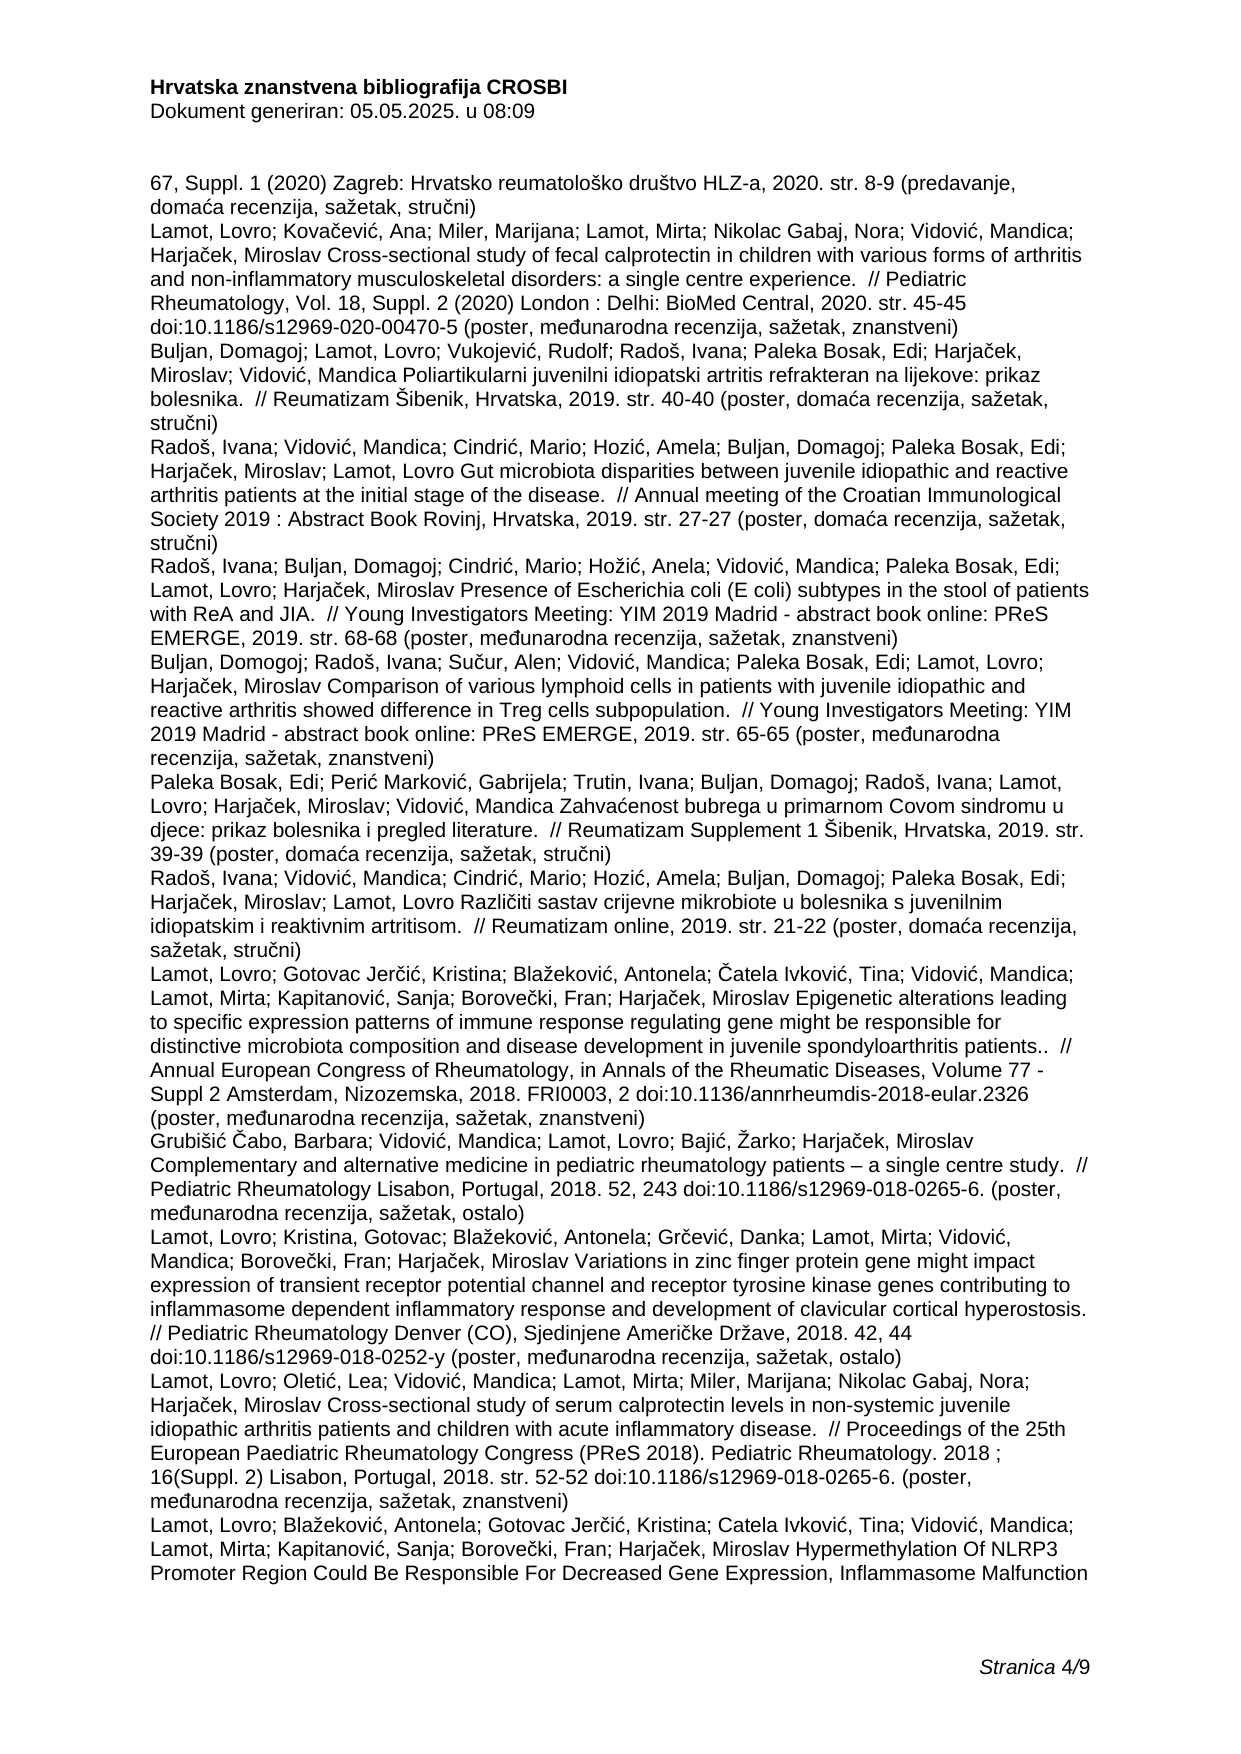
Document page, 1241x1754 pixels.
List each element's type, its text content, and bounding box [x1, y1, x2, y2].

text Lamot, Lovro; Kristina, Gotovac; Blažeković, Antonela; Grčević, Danka; Lamot, Mirta; Vidović, Mandica; Borovečki, Fran; Harjaček, Miroslav [150, 1225, 1090, 1369]
text Radoš, Ivana; Vidović, Mandica; Cindrić, Mario; Hozić, Amela; Buljan, Domagoj; Paleka Bosak, Edi; Harjaček, Miroslav; Lamot, Lovro [150, 434, 1090, 554]
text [150, 1513, 1090, 1584]
text Radoš, Ivana; Buljan, Domagoj; Cindrić, Mario; Hožić, Anela; Vidović, Mandica; Paleka Bosak, Edi; Lamot, Lovro; Harjaček, Miroslav [150, 554, 1090, 650]
text Lamot, Lovro; Gotovac Jerčić, Kristina; Blažeković, Antonela; Čatela Ivković, Tina; Vidović, Mandica; Lamot, Mirta; Kapitanović, Sanja; Borovečki, Fran; Harjaček, Miroslav [150, 962, 1090, 1129]
text Buljan, Domogoj; Radoš, Ivana; Sučur, Alen; Vidović, Mandica; Paleka Bosak, Edi; Lamot, Lovro; Harjaček, Miroslav [150, 650, 1090, 770]
text Lamot, Lovro; Oletić, Lea; Vidović, Mandica; Lamot, Mirta; Miler, Marijana; Nikolac Gabaj, Nora; Harjaček, Miroslav [150, 1369, 1090, 1513]
text Lamot, Lovro; Kovačević, Ana; Miler, Marijana; Lamot, Mirta; Nikolac Gabaj, Nora; Vidović, Mandica; Harjaček, Miroslav [150, 219, 1090, 339]
text Radoš, Ivana; Vidović, Mandica; Cindrić, Mario; Hozić, Amela; Buljan, Domagoj; Paleka Bosak, Edi; Harjaček, Miroslav; Lamot, Lovro [150, 866, 1090, 962]
text Paleka Bosak, Edi; Perić Marković, Gabrijela; Trutin, Ivana; Buljan, Domagoj; Radoš, Ivana; Lamot, Lovro; Harjaček, Miroslav; Vidović, Mandica [150, 770, 1090, 866]
text Buljan, Domagoj; Lamot, Lovro; Vukojević, Rudolf; Radoš, Ivana; Paleka Bosak, Edi; Harjaček, Miroslav; Vidović, Mandica [150, 339, 1090, 434]
text Grubišić Čabo, Barbara; Vidović, Mandica; Lamot, Lovro; Bajić, Žarko; Harjaček, Miroslav [150, 1129, 1090, 1225]
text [150, 171, 1090, 219]
